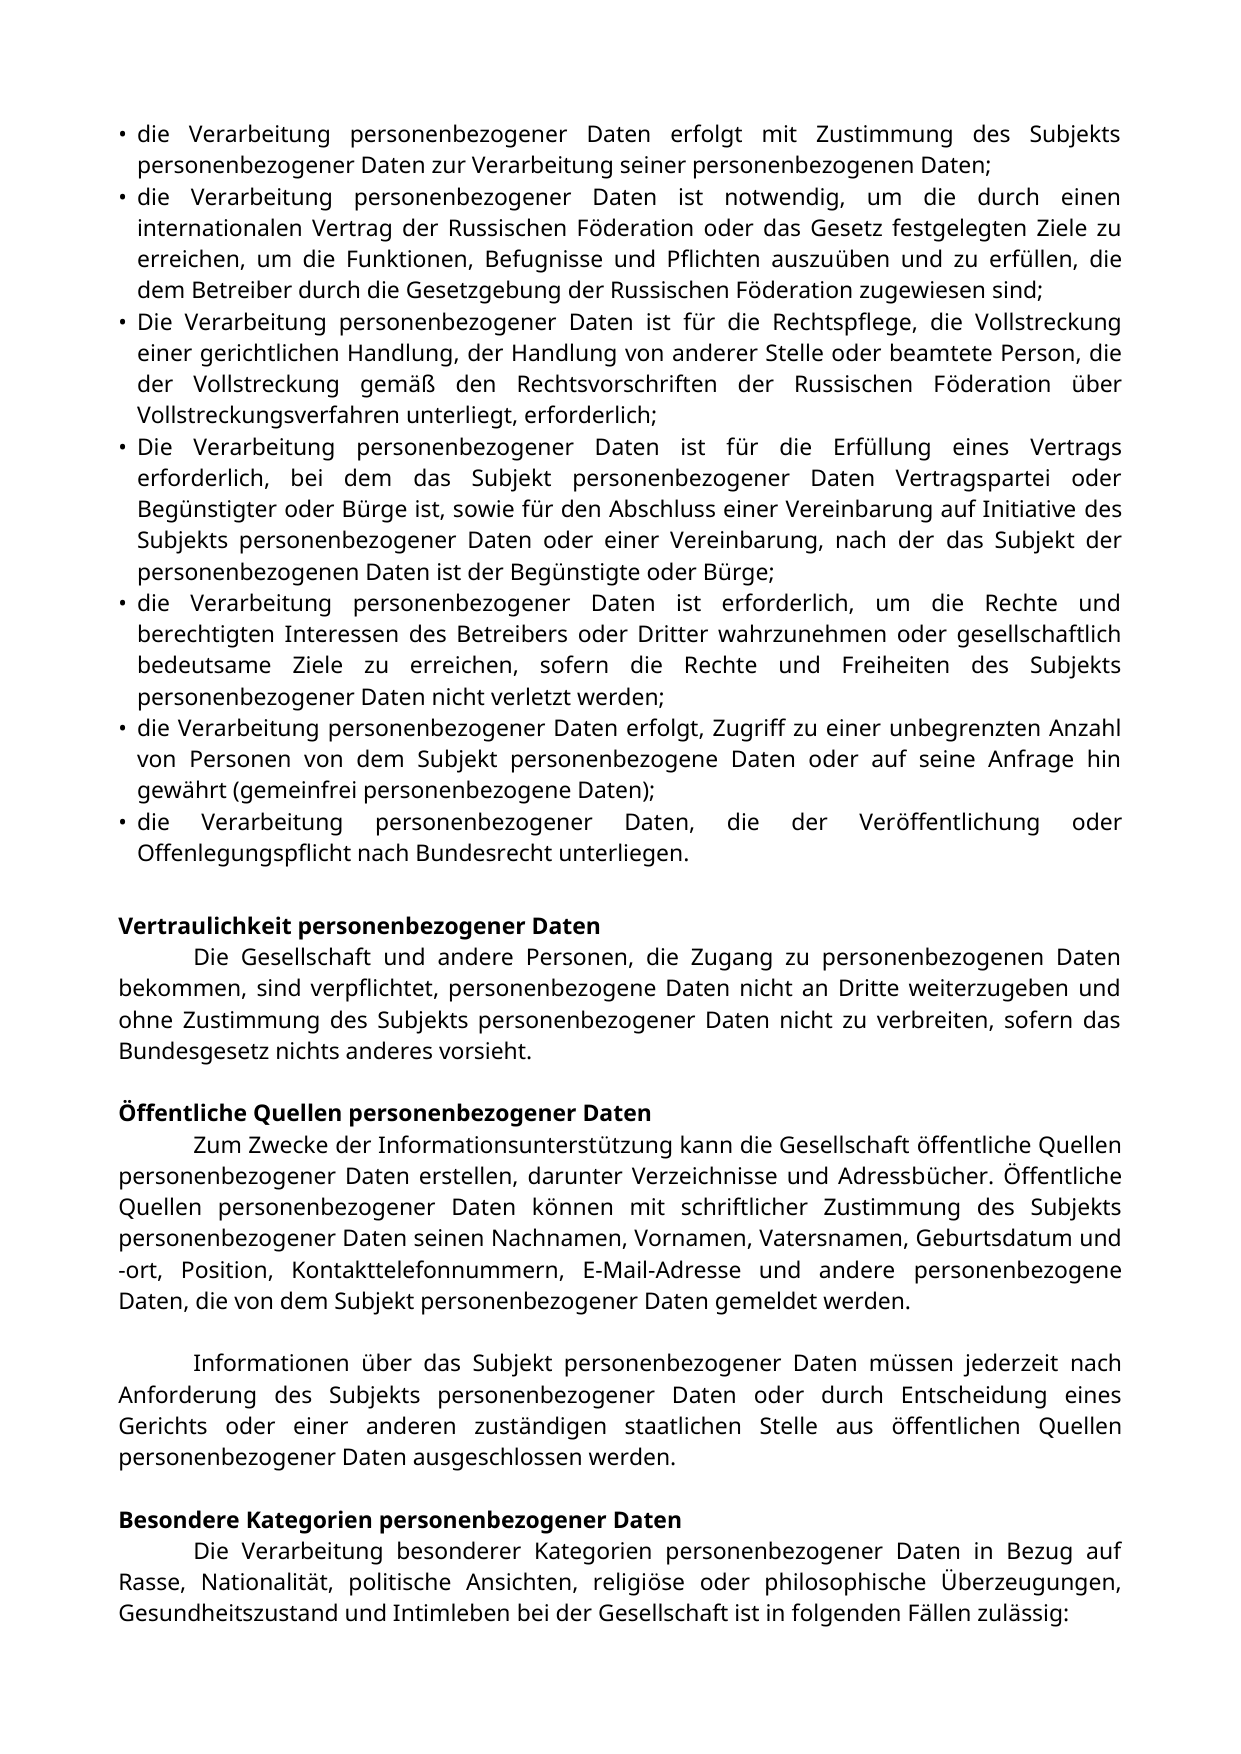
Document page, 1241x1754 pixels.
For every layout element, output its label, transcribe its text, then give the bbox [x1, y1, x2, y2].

text Die Bedingungen für die Verarbeitung personenbezogener Daten. [118, 222, 1122, 253]
text Die Gesellschaft und andere Personen, die Zugang zu personenbezogenen Daten bekommen, sind verpflichtet, personenbezogene Daten nicht an Dritte weiterzugeben und ohne Zustimmung des Subjekts personenbezogener Daten nicht zu verbreiten, sofern das Bundesgesetz nichts anderes vorsieht. [118, 1233, 1122, 1358]
list Die Verarbeitung personenbezogener Daten ist für die Erfüllung eines Vertrags erforderlich, bei dem das Subjekt personenbezogener Daten Vertragspartei oder Begünstigter oder Bürge ist, sowie für den Abschluss einer Vereinbarung auf Initiative des Subjekts personenbezogener Daten oder einer Vereinbarung, nach der das Subjekt der personenbezogenen Daten ist der Begünstigte oder Bürge; [118, 691, 1122, 847]
list die Verarbeitung personenbezogener Daten erfolgt, Zugriff zu einer unbegrenzten Anzahl von Personen von dem Subjekt personenbezogene Daten oder auf seine Anfrage hin gewährt (gemeinfrei personenbezogene Daten); [118, 993, 1122, 1087]
text Zum Zwecke der Informationsunterstützung kann die Gesellschaft öffentliche Quellen personenbezogener Daten erstellen, darunter Verzeichnisse und Adressbücher. Öffentliche Quellen personenbezogener Daten können mit schriftlicher Zustimmung des Subjekts personenbezogener Daten seinen Nachnamen, Vornamen, Vatersnamen, Geburtsdatum und -ort, Position, Kontakttelefonnummern, E-Mail-Adresse und andere personenbezogene Daten, die von dem Subjekt personenbezogener Daten gemeldet werden. [118, 1420, 1122, 1608]
list die Verarbeitung personenbezogener Daten erfolgt mit Zustimmung des Subjekts personenbezogener Daten zur Verarbeitung seiner personenbezogenen Daten; [118, 347, 1122, 410]
list Die Verarbeitung personenbezogener Daten ist für die Rechtspflege, die Vollstreckung einer gerichtlichen Handlung, der Handlung von anderer Stelle oder beamtete Person, die der Vollstreckung gemäß den Rechtsvorschriften der Russischen Föderation über Vollstreckungsverfahren unterliegt, erforderlich; [118, 556, 1122, 681]
list die Verarbeitung personenbezogener Daten ist notwendig, um die durch einen internationalen Vertrag der Russischen Föderation oder das Gesetz festgelegten Ziele zu erreichen, um die Funktionen, Befugnisse und Pflichten auszuüben und zu erfüllen, die dem Betreiber durch die Gesetzgebung der Russischen Föderation zugewiesen sind; [118, 420, 1122, 545]
list die Verarbeitung personenbezogener Daten ist erforderlich, um die Rechte und berechtigten Interessen des Betreibers oder Dritter wahrzunehmen oder gesellschaftlich bedeutsame Ziele zu erreichen, sofern die Rechte und Freiheiten des Subjekts personenbezogener Daten nicht verletzt werden; [118, 858, 1122, 983]
text Öffentliche Quellen personenbezogener Daten [118, 1389, 1122, 1420]
text Das Unternehmen verarbeitet personenbezogene Daten, wenn mindestens eine der folgenden Bedingungen vorliegt: [118, 253, 1122, 316]
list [118, 118, 1122, 181]
list die Verarbeitung personenbezogener Daten, die der Veröffentlichung oder Offenlegungspflicht nach Bundesrecht unterliegen. [118, 1097, 1122, 1160]
text Vertraulichkeit personenbezogener Daten [118, 1201, 1122, 1233]
